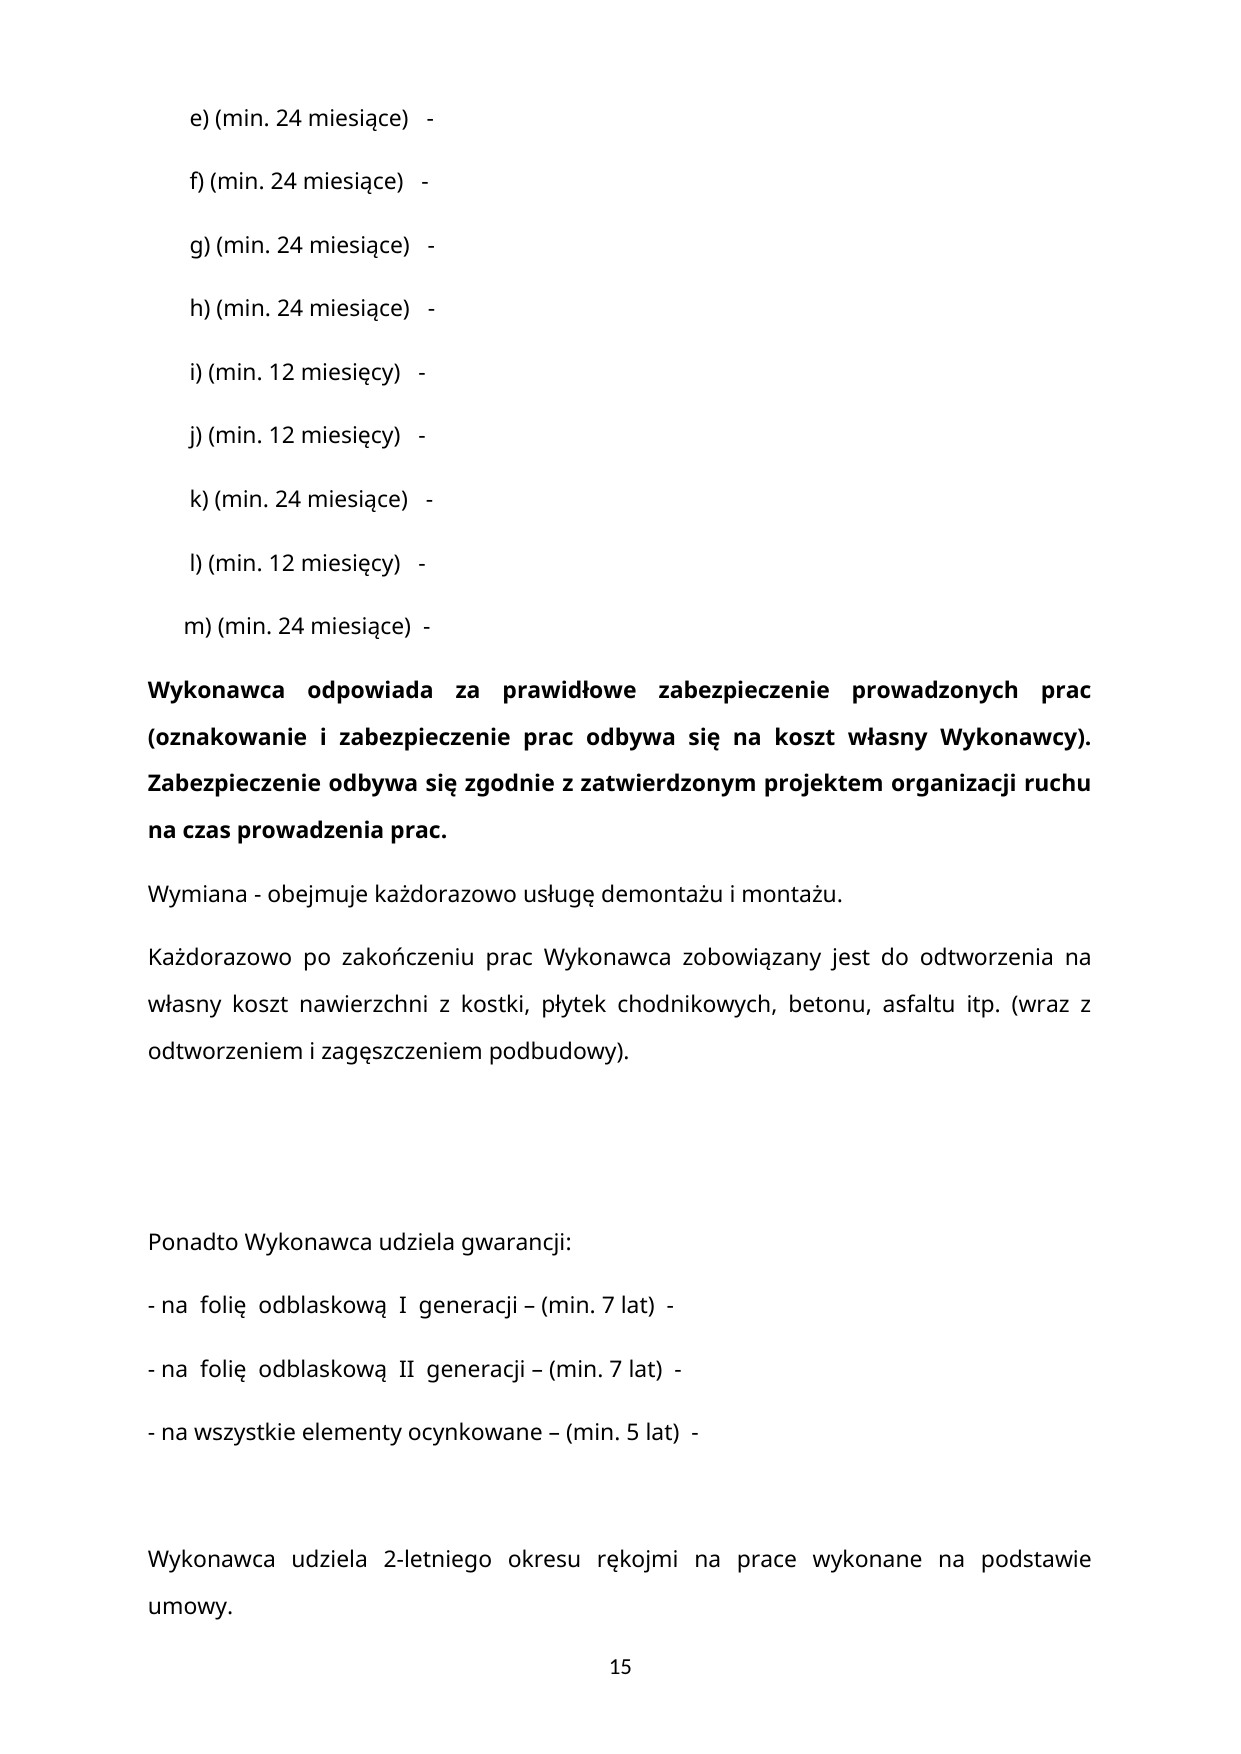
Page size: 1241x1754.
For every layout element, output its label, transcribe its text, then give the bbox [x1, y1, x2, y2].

text l) (min. 12 miesięcy) - [148, 547, 1092, 578]
text Wykonawca odpowiada za prawidłowe zabezpieczenie prowadzonych prac (oznakowanie i zabezpieczenie prac odbywa się na koszt własny Wykonawcy). Zabezpieczenie odbywa się zgodnie z zatwierdzonym projektem organizacji ruchu na czas prowadzenia prac. [148, 674, 1092, 846]
text k) (min. 24 miesiące) - [148, 483, 1092, 514]
text f) (min. 24 miesiące) - [148, 165, 1092, 197]
text Wymiana - obejmuje każdorazowo usługę demontażu i montażu. [148, 878, 1092, 909]
text g) (min. 24 miesiące) - [148, 229, 1092, 260]
text - na folię odblaskową II generacji – (min. 7 lat) - [148, 1353, 1092, 1384]
text Wykonawca udziela 2-letniego okresu rękojmi na prace wykonane na podstawie umowy. [148, 1543, 1092, 1622]
text Ponadto Wykonawca udziela gwarancji: [148, 1226, 1092, 1257]
text h) (min. 24 miesiące) - [148, 292, 1092, 324]
text j) (min. 12 miesięcy) - [148, 419, 1092, 451]
text e) (min. 24 miesiące) - [148, 102, 1092, 133]
text Każdorazowo po zakończeniu prac Wykonawca zobowiązany jest do odtworzenia na własny koszt nawierzchni z kostki, płytek chodnikowych, betonu, asfaltu itp. (wraz z odtworzeniem i zagęszczeniem podbudowy). [148, 941, 1092, 1066]
text m) (min. 24 miesiące) - [148, 610, 1092, 641]
text - na wszystkie elementy ocynkowane – (min. 5 lat) - [148, 1416, 1092, 1448]
text i) (min. 12 miesięcy) - [148, 356, 1092, 387]
text - na folię odblaskową I generacji – (min. 7 lat) - [148, 1289, 1092, 1321]
